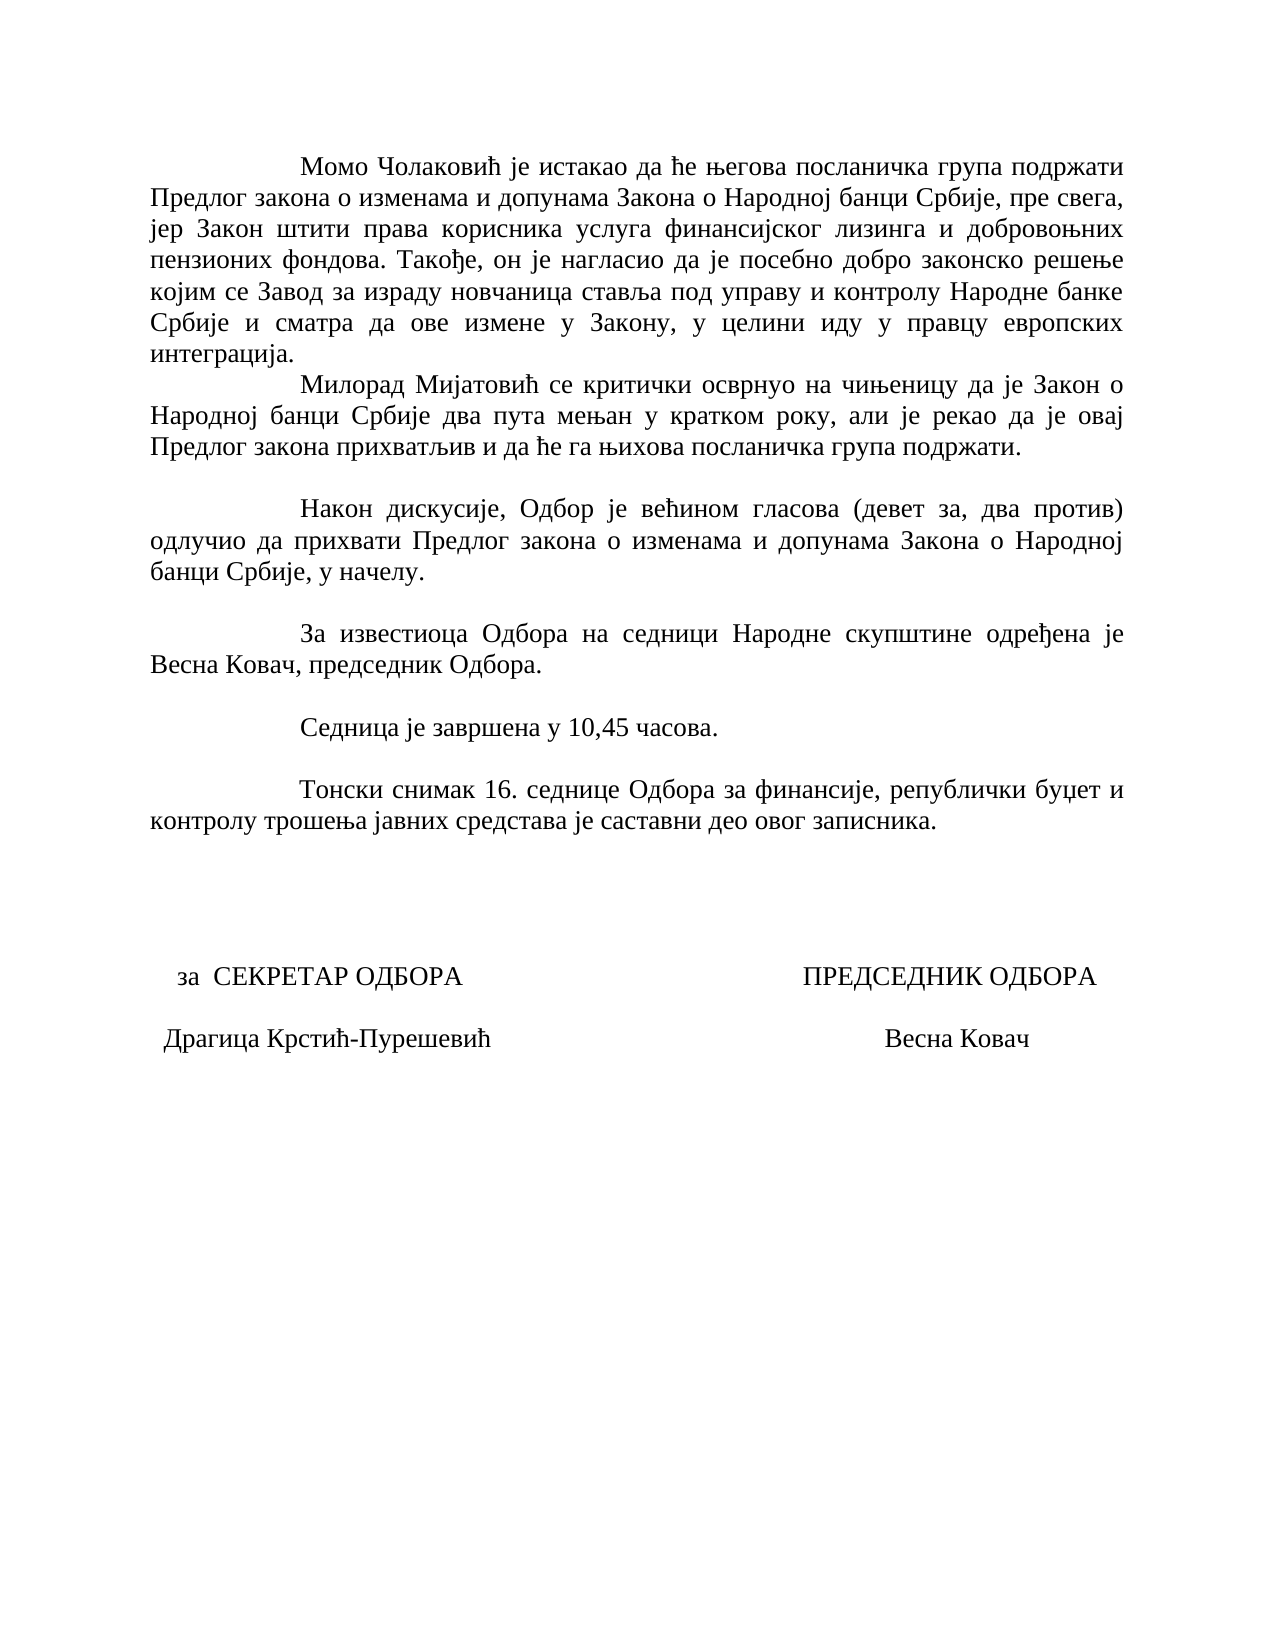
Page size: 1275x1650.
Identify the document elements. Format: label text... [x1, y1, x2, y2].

text За известиоца Одбора на седници Народне скупштине одређена је Весна Ковач, председник Одбора. [150, 617, 1125, 679]
text Седница је завршена у 10,45 часова. [150, 711, 1125, 742]
text Драгица Крстић-Пурешевић Весна Ковач [150, 1022, 1125, 1053]
text Тонски снимак 16. седнице Одбора за финансије, републички буџет и контролу трошења јавних средстава је саставни део овог записника. [150, 773, 1125, 835]
text Након дискусије, Одбор је већином гласова (девет за, два против) одлучио да прихвати Предлог закона о изменама и допунама Закона о Народној банци Србије, у начелу. [150, 493, 1125, 586]
text за СЕКРЕТАР ОДБОРА ПРЕДСЕДНИК ОДБОРА [150, 960, 1125, 991]
text Момо Чолаковић је истакао да ће његова посланичка група подржати Предлог закона о изменама и допунама Закона о Народној банци Србије, пре свега, јер Закон штити права корисника услуга финансијског лизинга и добровоњних пензионих фондова. Такође, он је нагласио да је посебно добро законско решење којим се Завод за израду новчаница ставља под управу и контролу Народне банке Србије и сматра да ове измене у Закону, у целини иду у правцу европских интеграција. [150, 150, 1125, 368]
text Милорад Мијатовић се критички осврнуо на чињеницу да је Закон о Народној банци Србије два пута мењан у кратком року, али је рекао да је овај Предлог закона прихватљив и да ће га њихова посланичка група подржати. [150, 368, 1125, 461]
